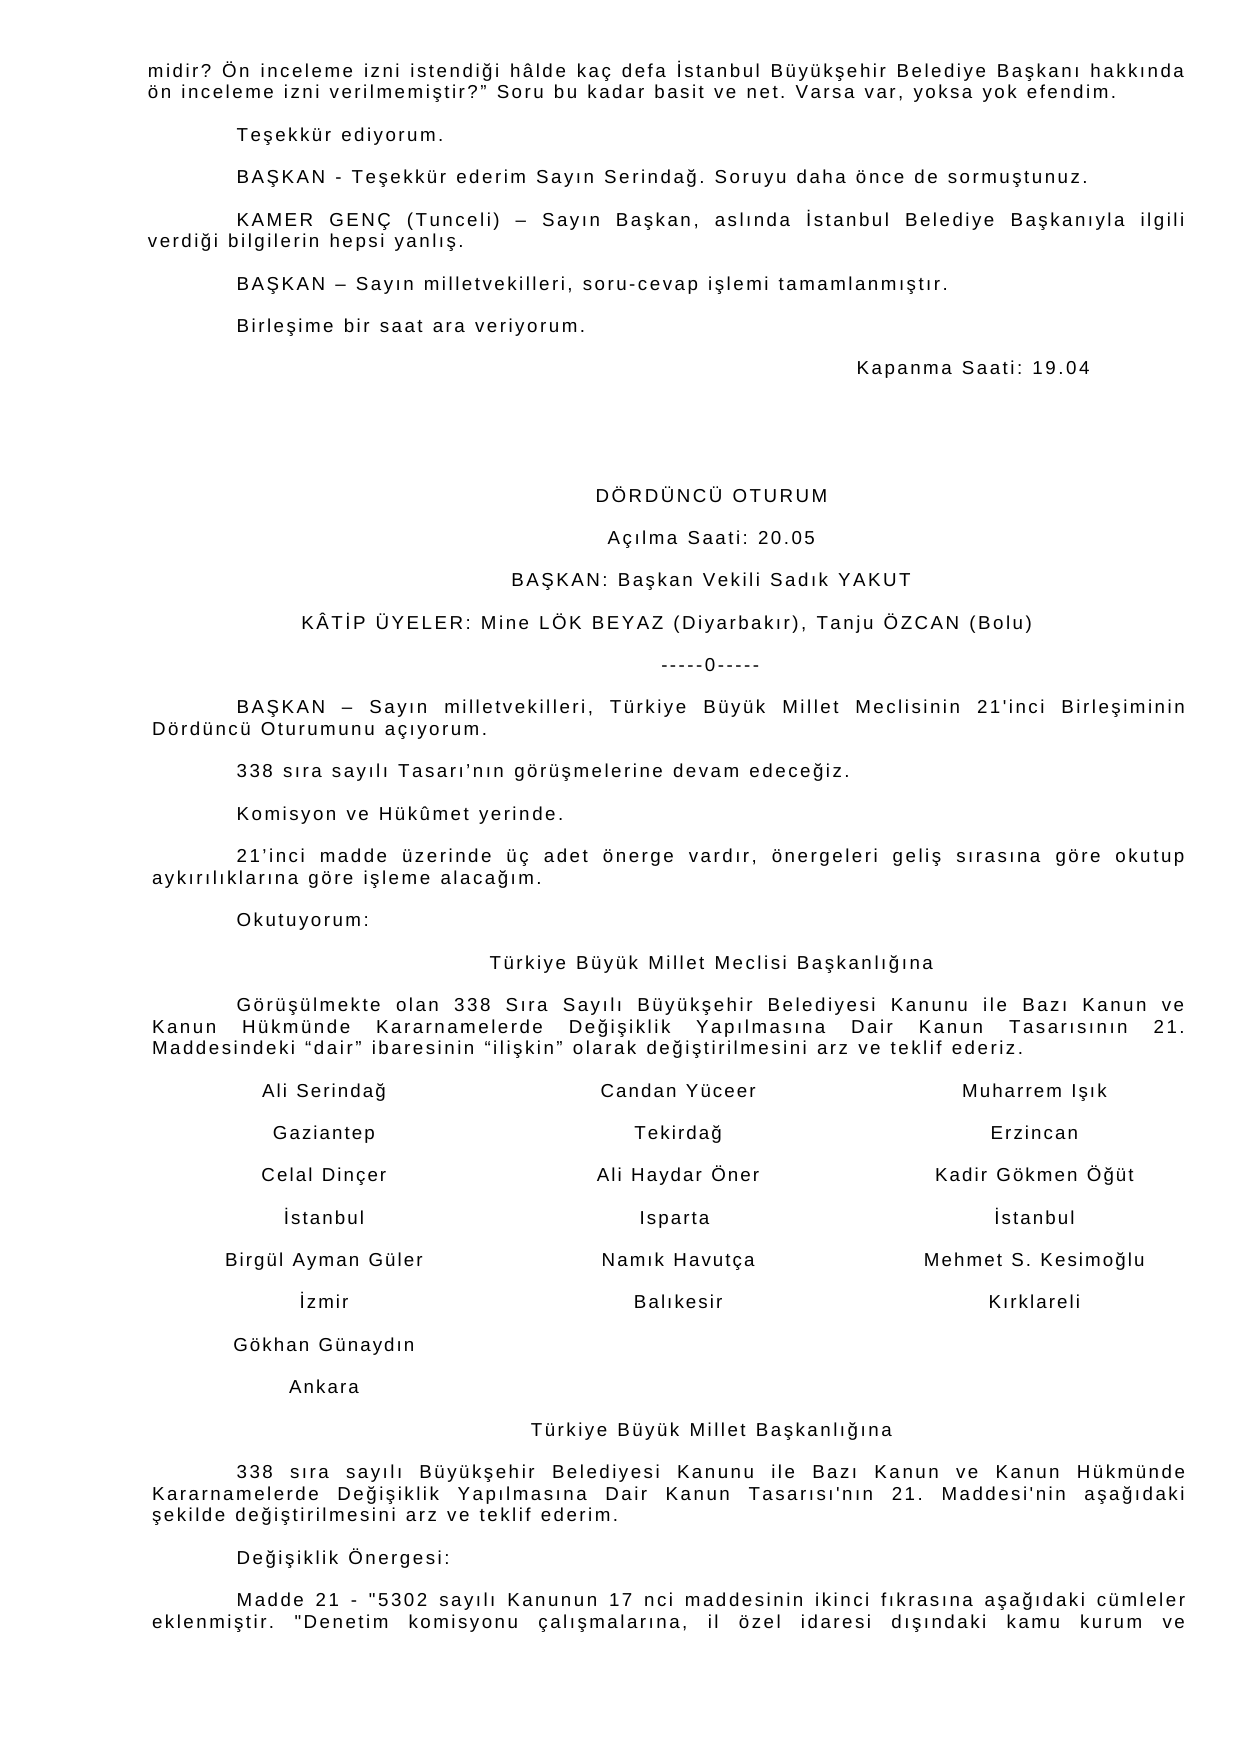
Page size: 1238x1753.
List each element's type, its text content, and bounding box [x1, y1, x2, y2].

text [152, 1589, 1186, 1632]
text KAMER GENÇ (Tunceli) – Sayın Başkan, aslında İstanbul Belediye Başkanıyla ilgili verdiği bilgilerin hepsi yanlış. [148, 208, 1186, 252]
text Kapanma Saati: 19.04 [148, 357, 1186, 379]
text BAŞKAN – Sayın milletvekilleri, soru-cevap işlemi tamamlanmıştır. [148, 272, 1186, 294]
text BAŞKAN – Sayın milletvekilleri, Türkiye Büyük Millet Meclisinin 21'inci Birleşiminin Dördüncü Oturumunu açıyorum. [152, 696, 1186, 739]
text 21’inci madde üzerinde üç adet önerge vardır, önergeleri geliş sırasına göre okutup aykırılıklarına göre işleme alacağım. [152, 845, 1186, 888]
text Gaziantep Tekirdağ Erzincan [152, 1122, 1186, 1143]
text KÂTİP ÜYELER: Mine LÖK BEYAZ (Diyarbakır), Tanju ÖZCAN (Bolu) [148, 612, 1186, 633]
text Ali Serindağ Candan Yüceer Muharrem Işık [152, 1079, 1186, 1101]
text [148, 60, 1186, 103]
text DÖRDÜNCÜ OTURUM [152, 484, 1186, 506]
text Türkiye Büyük Millet Meclisi Başkanlığına [152, 951, 1186, 973]
text Teşekkür ediyorum. [148, 124, 1186, 145]
text Celal Dinçer Ali Haydar Öner Kadir Gökmen Öğüt [152, 1164, 1186, 1186]
text Gökhan Günaydın [152, 1334, 1186, 1355]
text İstanbul Isparta İstanbul [152, 1207, 1186, 1228]
text BAŞKAN: Başkan Vekili Sadık YAKUT [152, 569, 1186, 591]
text Değişiklik Önergesi: [152, 1546, 1186, 1568]
text Açılma Saati: 20.05 [152, 527, 1186, 548]
text BAŞKAN - Teşekkür ederim Sayın Serindağ. Soruyu daha önce de sormuştunuz. [148, 166, 1186, 188]
text Komisyon ve Hükûmet yerinde. [152, 803, 1186, 824]
text Okutuyorum: [152, 909, 1186, 931]
text Ankara [152, 1376, 1186, 1398]
text 338 sıra sayılı Büyükşehir Belediyesi Kanunu ile Bazı Kanun ve Kanun Hükmünde Kararnamelerde Değişiklik Yapılmasına Dair Kanun Tasarısı'nın 21. Maddesi'nin aşağıdaki şekilde değiştirilmesini arz ve teklif ederim. [152, 1461, 1186, 1526]
text Birgül Ayman Güler Namık Havutça Mehmet S. Kesimoğlu [152, 1249, 1186, 1271]
text 338 sıra sayılı Tasarı’nın görüşmelerine devam edeceğiz. [152, 760, 1186, 782]
text Türkiye Büyük Millet Başkanlığına [152, 1418, 1186, 1440]
text Birleşime bir saat ara veriyorum. [148, 315, 1186, 336]
text -----0----- [152, 654, 1186, 676]
text Görüşülmekte olan 338 Sıra Sayılı Büyükşehir Belediyesi Kanunu ile Bazı Kanun ve Kanun Hükmünde Kararnamelerde Değişiklik Yapılmasına Dair Kanun Tasarısının 21. Maddesindeki “dair” ibaresinin “ilişkin” olarak değiştirilmesini arz ve teklif ederiz. [152, 994, 1186, 1058]
text İzmir Balıkesir Kırklareli [152, 1291, 1186, 1313]
